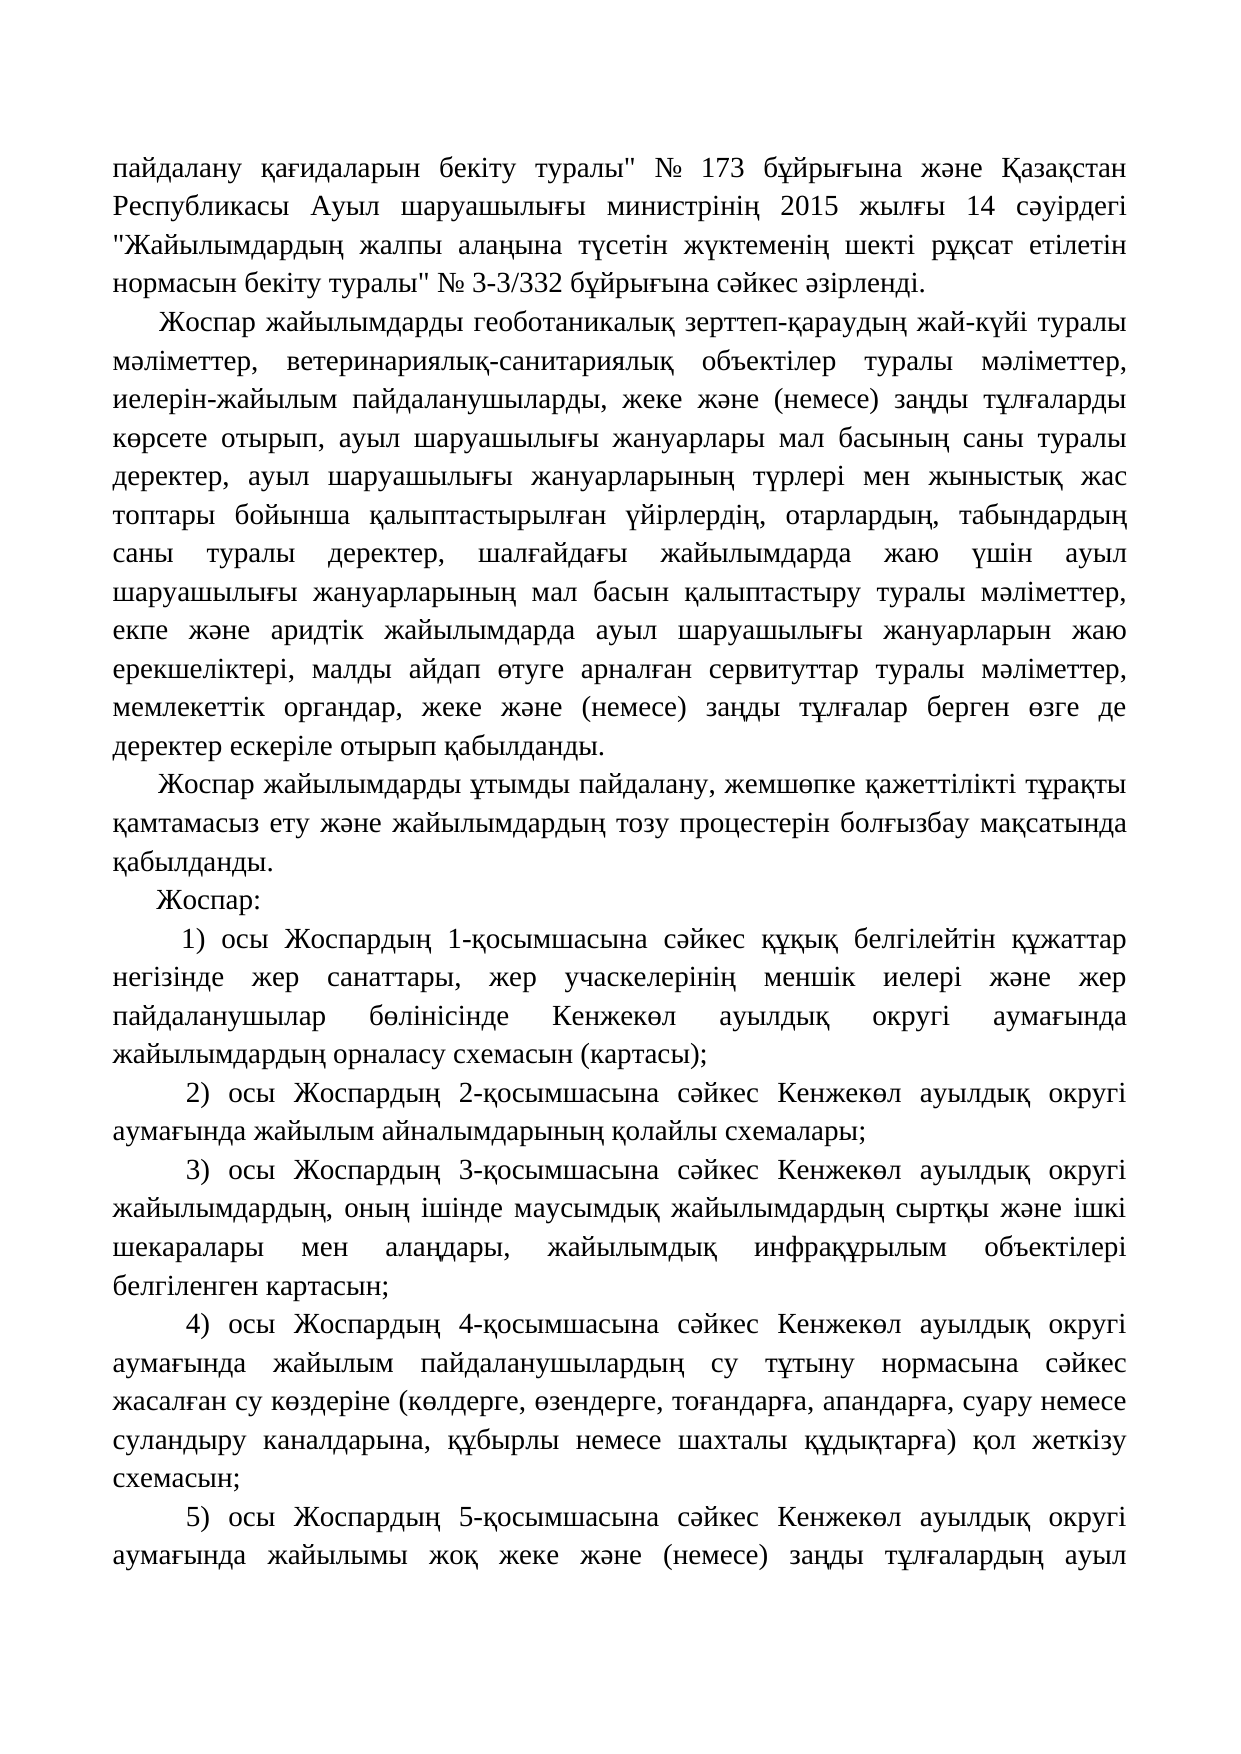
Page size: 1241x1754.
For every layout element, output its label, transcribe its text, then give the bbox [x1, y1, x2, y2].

text 1) осы Жоспардың 1-қосымшасына сәйкес құқық белгілейтін құжаттар негізінде жер санаттары, жер учаскелерінің меншік иелері және жер пайдаланушылар бөлінісінде Кенжекөл ауылдық округі аумағында жайылымдардың орналасу схемасын (картасы); [112, 921, 1128, 1070]
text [112, 1499, 1128, 1571]
text Жоспар жайылымдарды геоботаникалық зерттеп-қараудың жай-күйі туралы мәліметтер, ветеринариялық-санитариялық объектілер туралы мәліметтер, иелерін-жайылым пайдаланушыларды, жеке және (немесе) заңды тұлғаларды көрсете отырып, ауыл шаруашылығы жануарлары мал басының саны туралы деректер, ауыл шаруашылығы жануарларының түрлері мен жыныстық жас топтары бойынша қалыптастырылған үйірлердің, отарлардың, табындардың саны туралы деректер, шалғайдағы жайылымдарда жаю үшін ауыл шаруашылығы жануарларының мал басын қалыптастыру туралы мәліметтер, екпе және аридтік жайылымдарда ауыл шаруашылығы жануарларын жаю ерекшеліктері, малды айдап өтуге арналған сервитуттар туралы мәліметтер, мемлекеттік органдар, жеке және (немесе) заңды тұлғалар берген өзге де деректер ескеріле отырып қабылданды. [112, 304, 1128, 762]
text 3) осы Жоспардың 3-қосымшасына сәйкес Кенжекөл ауылдық округі жайылымдардың, оның ішінде маусымдық жайылымдардың сыртқы және ішкі шекаралары мен алаңдары, жайылымдық инфрақұрылым объектілері белгіленген картасын; [112, 1152, 1128, 1301]
text Жоспар жайылымдарды ұтымды пайдалану, жемшөпке қажеттілікті тұрақты қамтамасыз ету және жайылымдардың тозу процестерін болғызбау мақсатында қабылданды. [112, 767, 1128, 877]
text 2) осы Жоспардың 2-қосымшасына сәйкес Кенжекөл ауылдық округі аумағында жайылым айналымдарының қолайлы схемалары; [112, 1075, 1128, 1147]
text Жоспар: [112, 882, 1128, 916]
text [112, 150, 1128, 299]
text 4) осы Жоспардың 4-қосымшасына сәйкес Кенжекөл ауылдық округі аумағында жайылым пайдаланушылардың су тұтыну нормасына сәйкес жасалған су көздерiне (көлдерге, өзендерге, тоғандарға, апандарға, суару немесе суландыру каналдарына, құбырлы немесе шахталы құдықтарға) қол жеткізу схемасын; [112, 1306, 1128, 1494]
